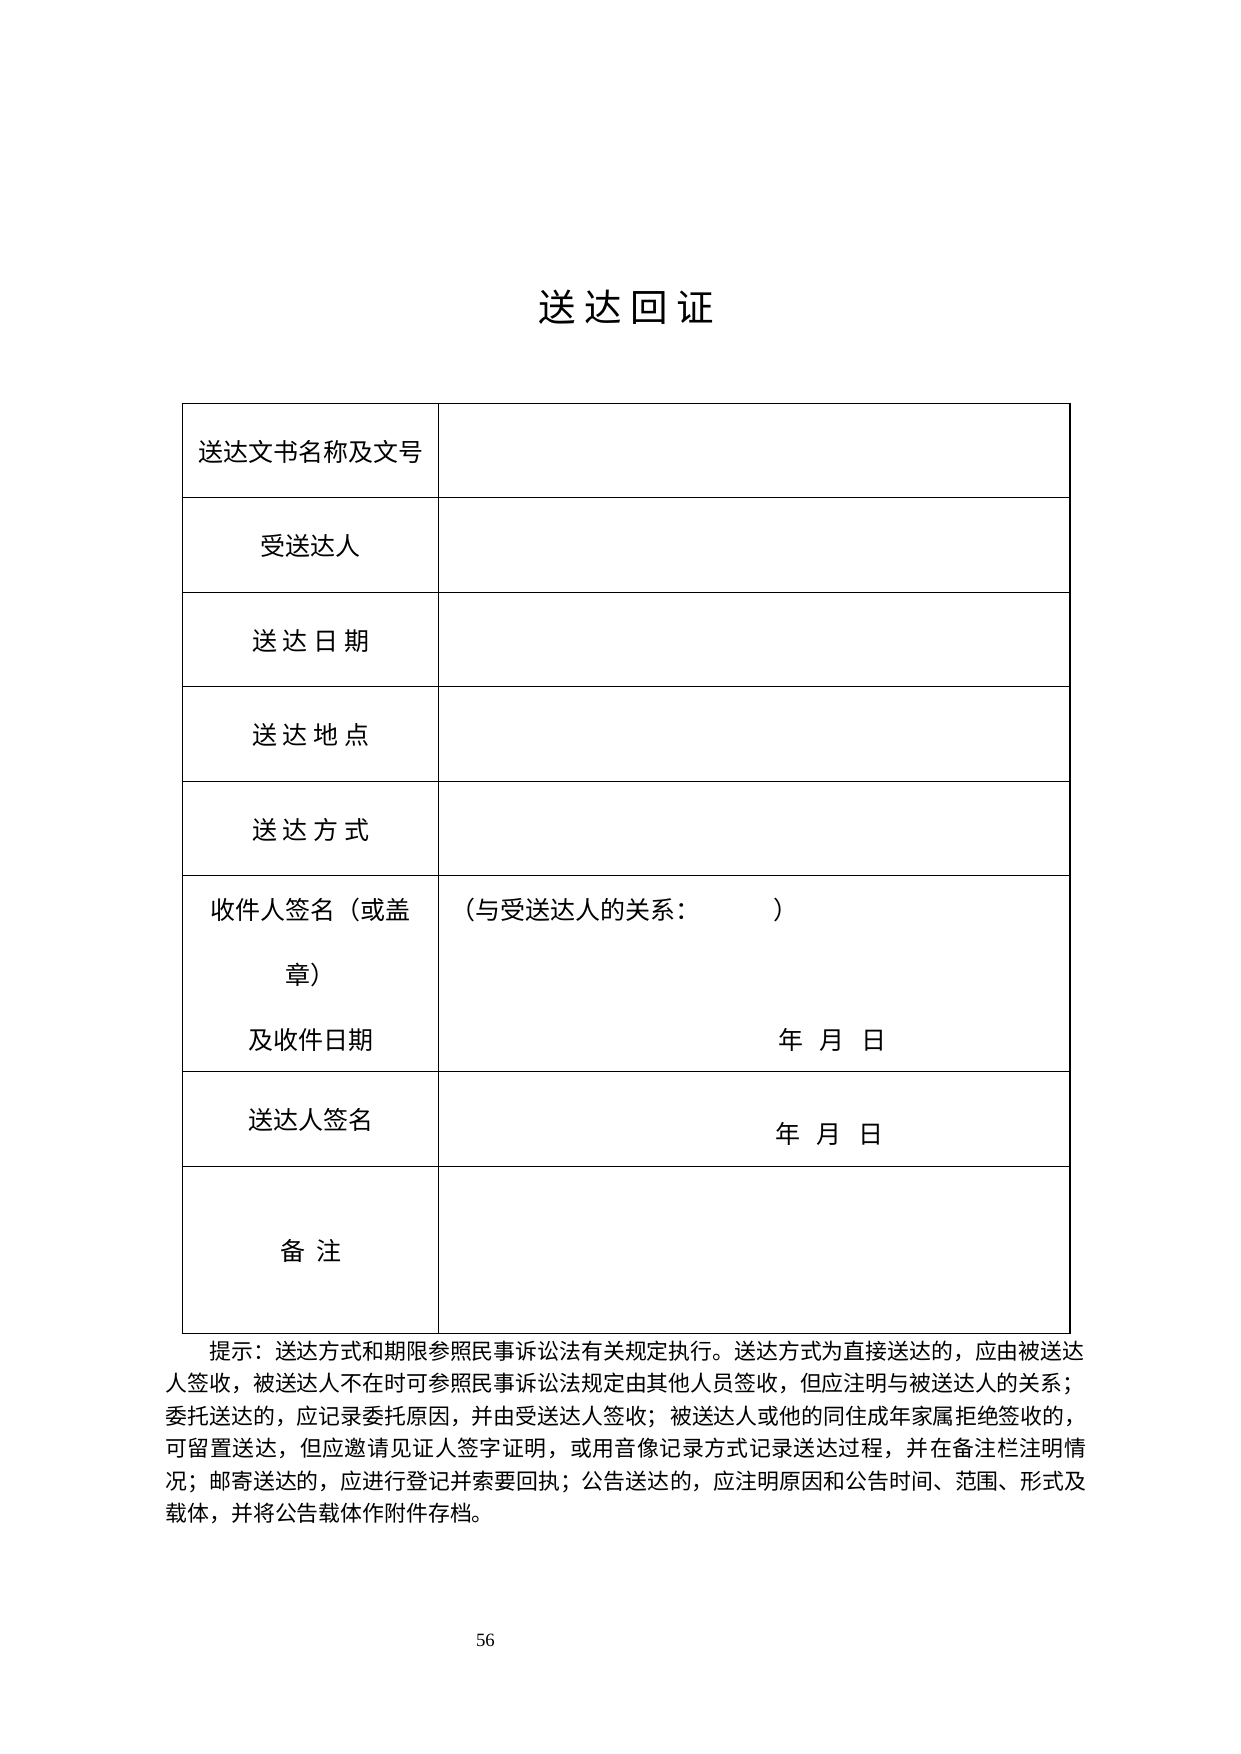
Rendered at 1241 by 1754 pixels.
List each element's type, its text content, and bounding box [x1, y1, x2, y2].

table_cell 送 达 地 点 [183, 687, 438, 781]
table_cell 送 达 日 期 [183, 593, 438, 686]
text 送 达 回 证 [165, 273, 1087, 338]
table_cell [439, 498, 1069, 592]
table_cell 受送达人 [183, 498, 438, 592]
table_cell 备 注 [183, 1167, 438, 1332]
table_header [439, 404, 1069, 497]
table_cell [439, 782, 1069, 875]
table_cell [439, 687, 1069, 781]
text 提示：送达方式和期限参照民事诉讼法有关规定执行。送达方式为直接送达的，应由被送达人签收，被送达人不在时可参照民事诉讼法规定由其他人员签收，但应注明与被送达人的关系；委托送达的，应记录委托原因，并由受送达人签收；被送达人或他的同住成年家属拒绝签收的，可留置送达，但应邀请见证人签字证明，或用音像记录方式记录送达过程，并在备注栏注明情况；邮寄送达的，应进行登记并索要回执；公告送达的，应注明原因和公告时间、范围、形式及载体，并将公告载体作附件存档。 [165, 1333, 1087, 1528]
table_cell [439, 593, 1069, 686]
table_cell 送 达 方 式 [183, 782, 438, 875]
table_cell （与受送达人的关系： ） 年 月 日 [439, 876, 1069, 1071]
table_cell 年 月 日 [439, 1072, 1069, 1166]
table_cell [439, 1167, 1069, 1332]
table_cell 送达人签名 [183, 1072, 438, 1166]
table_header 送达文书名称及文号 [183, 404, 438, 497]
table_cell 收件人签名（或盖章） 及收件日期 [183, 876, 438, 1071]
